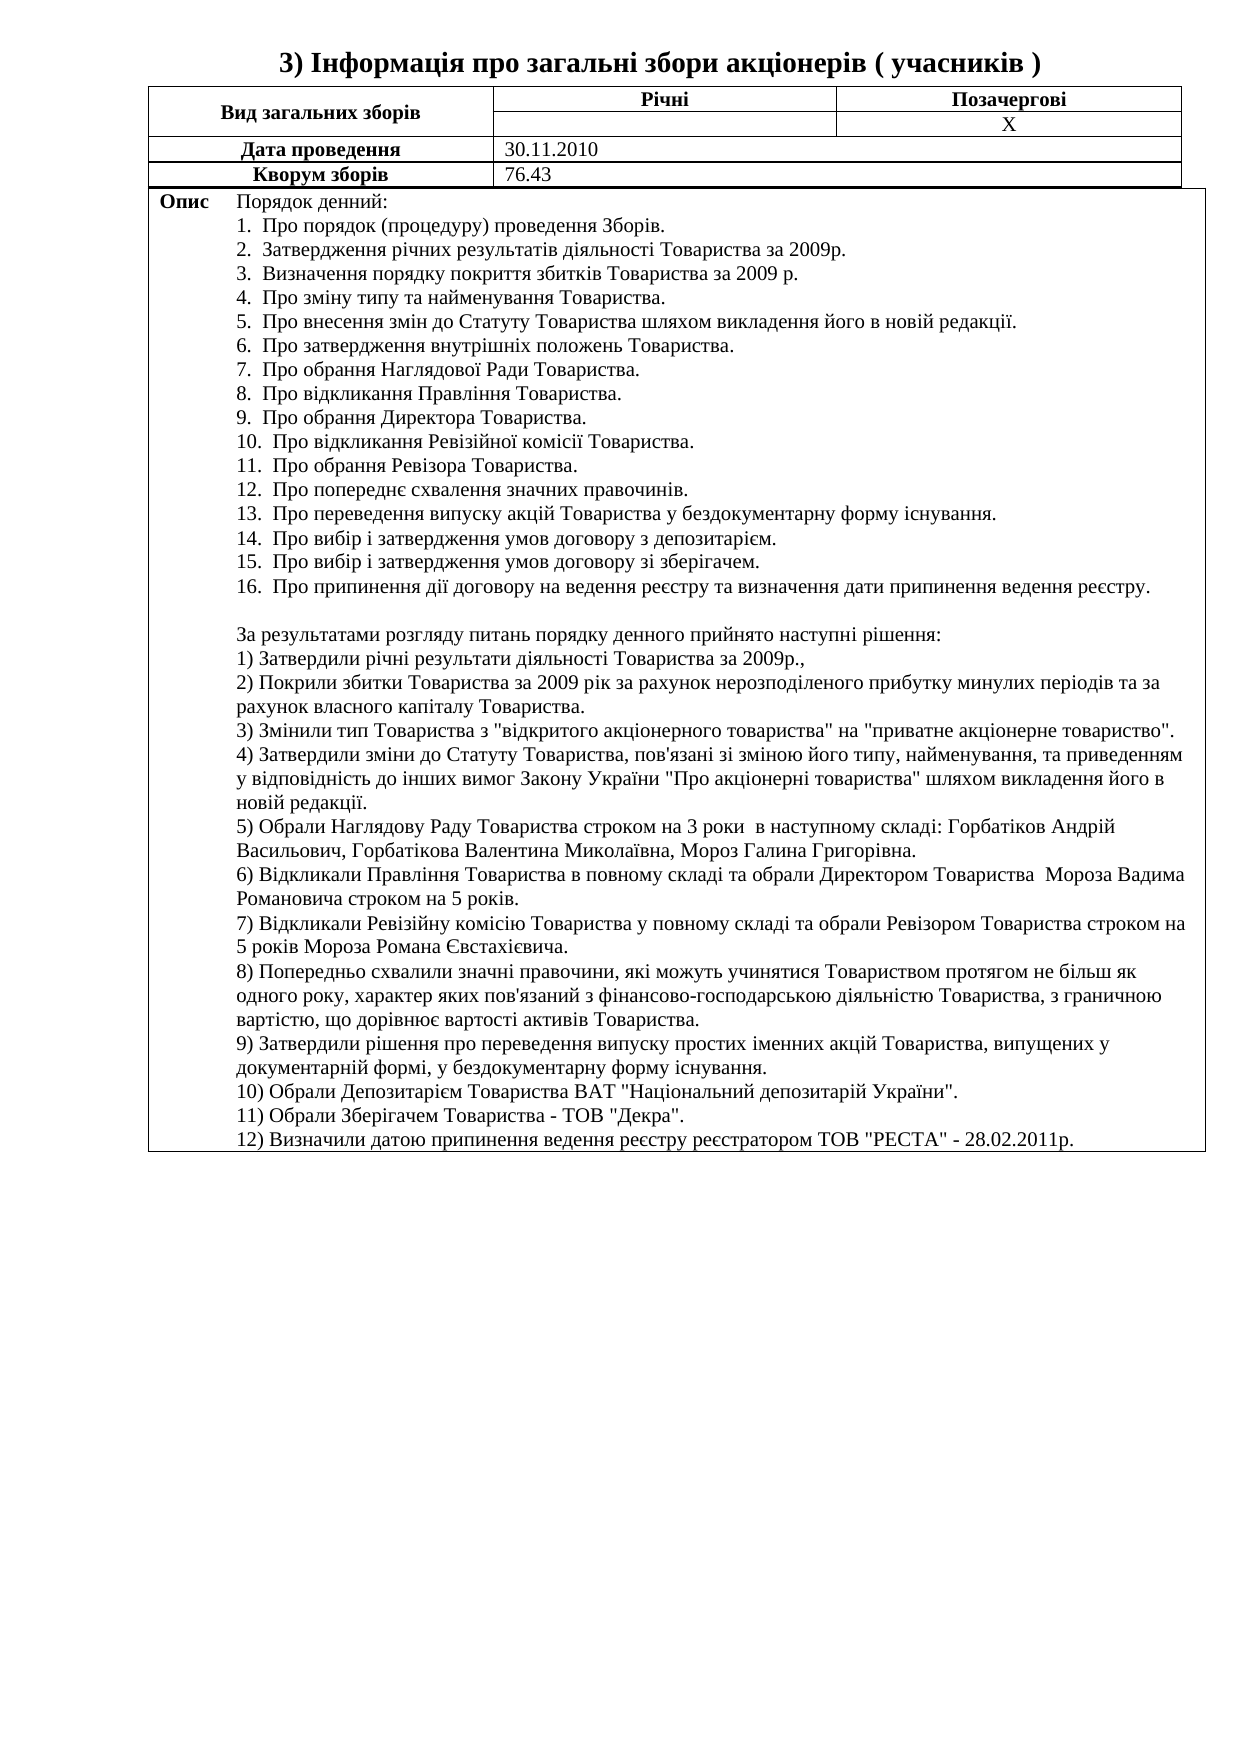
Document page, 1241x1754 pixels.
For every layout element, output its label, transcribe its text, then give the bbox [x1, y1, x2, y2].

table_header Річні [494, 87, 836, 111]
table_cell Кворум зборів [149, 163, 493, 186]
table_header 3) Інформація про загальні збори акціонерів ( учасників ) [154, 38, 1166, 86]
table_header Вид загальних зборів [149, 87, 493, 136]
table_cell X [837, 112, 1181, 136]
table_header Опис [149, 189, 225, 1151]
table_cell [494, 112, 836, 136]
table_cell 30.11.2010 [494, 137, 1181, 161]
table_cell Дата проведення [149, 137, 493, 161]
table_cell 76.43 [494, 163, 1181, 186]
table_header Порядок денний: 1. Про порядок (процедуру) проведення Зборiв. 2. Затвердження рiчних результатiв дiяльностi Товариства за 2009р. 3. Визначення порядку покриття збиткiв Товариства за 2009 р. 4. Про змiну типу та найменування Товариства. 5. Про внесення змiн до Статуту Товариства шляхом викладення його в новiй редакцiї. 6. Про затвердження внутрiшнiх положень Товариства. 7. Про обрання Наглядової Ради Товариства. 8. Про вiдкликання Правлiння Товариства. 9. Про обрання Директора Товариства. 10. Про вiдкликання Ревiзiйної комiсiї Товариства. 11. Про обрання Ревiзора Товариства. 12. Про попереднє схвалення значних правочинiв. 13. Про переведення випуску акцiй Товариства у бездокументарну форму iснування. 14. Про вибiр i затвердження умов договору з депозитарiєм. 15. Про вибiр i затвердження умов договору зi зберiгачем. 16. Про припинення дiї договору на ведення реєстру та визначення дати припинення ведення реєстру. За результатами розгляду питань порядку денного прийнято наступнi рiшення: 1) Затвердили рiчнi результати дiяльностi Товариства за 2009р., 2) Покрили збитки Товариства за 2009 рiк за рахунок нерозподiленого прибутку минулих перiодiв та за рахунок власного капiталу Товариства. 3) Змiнили тип Товариства з "вiдкритого акцiонерного товариства" на "приватне акцiонерне товариство". 4) Затвердили змiни до Статуту Товариства, пов'язанi зi змiною його типу, найменування, та приведенням у вiдповiднiсть до iнших вимог Закону України "Про акцiонернi товариства" шляхом викладення його в новiй редакцiї. 5) Обрали Наглядову Раду Товариства строком на 3 роки в наступному складi: Горбатiков Андрiй Васильович, Горбатiкова Валентина Миколаївна, Мороз Галина Григорiвна. 6) Вiдкликали Правлiння Товариства в повному складi та обрали Директором Товариства Мороза Вадима Романовича строком на 5 рокiв. 7) Вiдкликали Ревiзiйну комiсiю Товариства у повному складi та обрали Ревiзором Товариства строком на 5 рокiв Мороза Романа Євстахiєвича. 8) Попередньо схвалили значнi правочини, якi можуть учинятися Товариством протягом не бiльш як одного року, характер яких пов'язаний з фiнансово-господарською дiяльнiстю Товариства, з граничною вартiстю, що дорiвнює вартостi активiв Товариства. 9) Затвердили рiшення про переведення випуску простих iменних акцiй Товариства, випущених у документарнiй формi, у бездокументарну форму iснування. 10) Обрали Депозитарiєм Товариства ВАТ "Нацiональний депозитарiй України". 11) Обрали Зберiгачем Товариства - ТОВ "Декра". 12) Визначили датою припинення ведення реєстру реєстратором ТОВ "РЕСТА" - 28.02.2011р. [225, 189, 1205, 1151]
table_header Позачергові [837, 87, 1181, 111]
